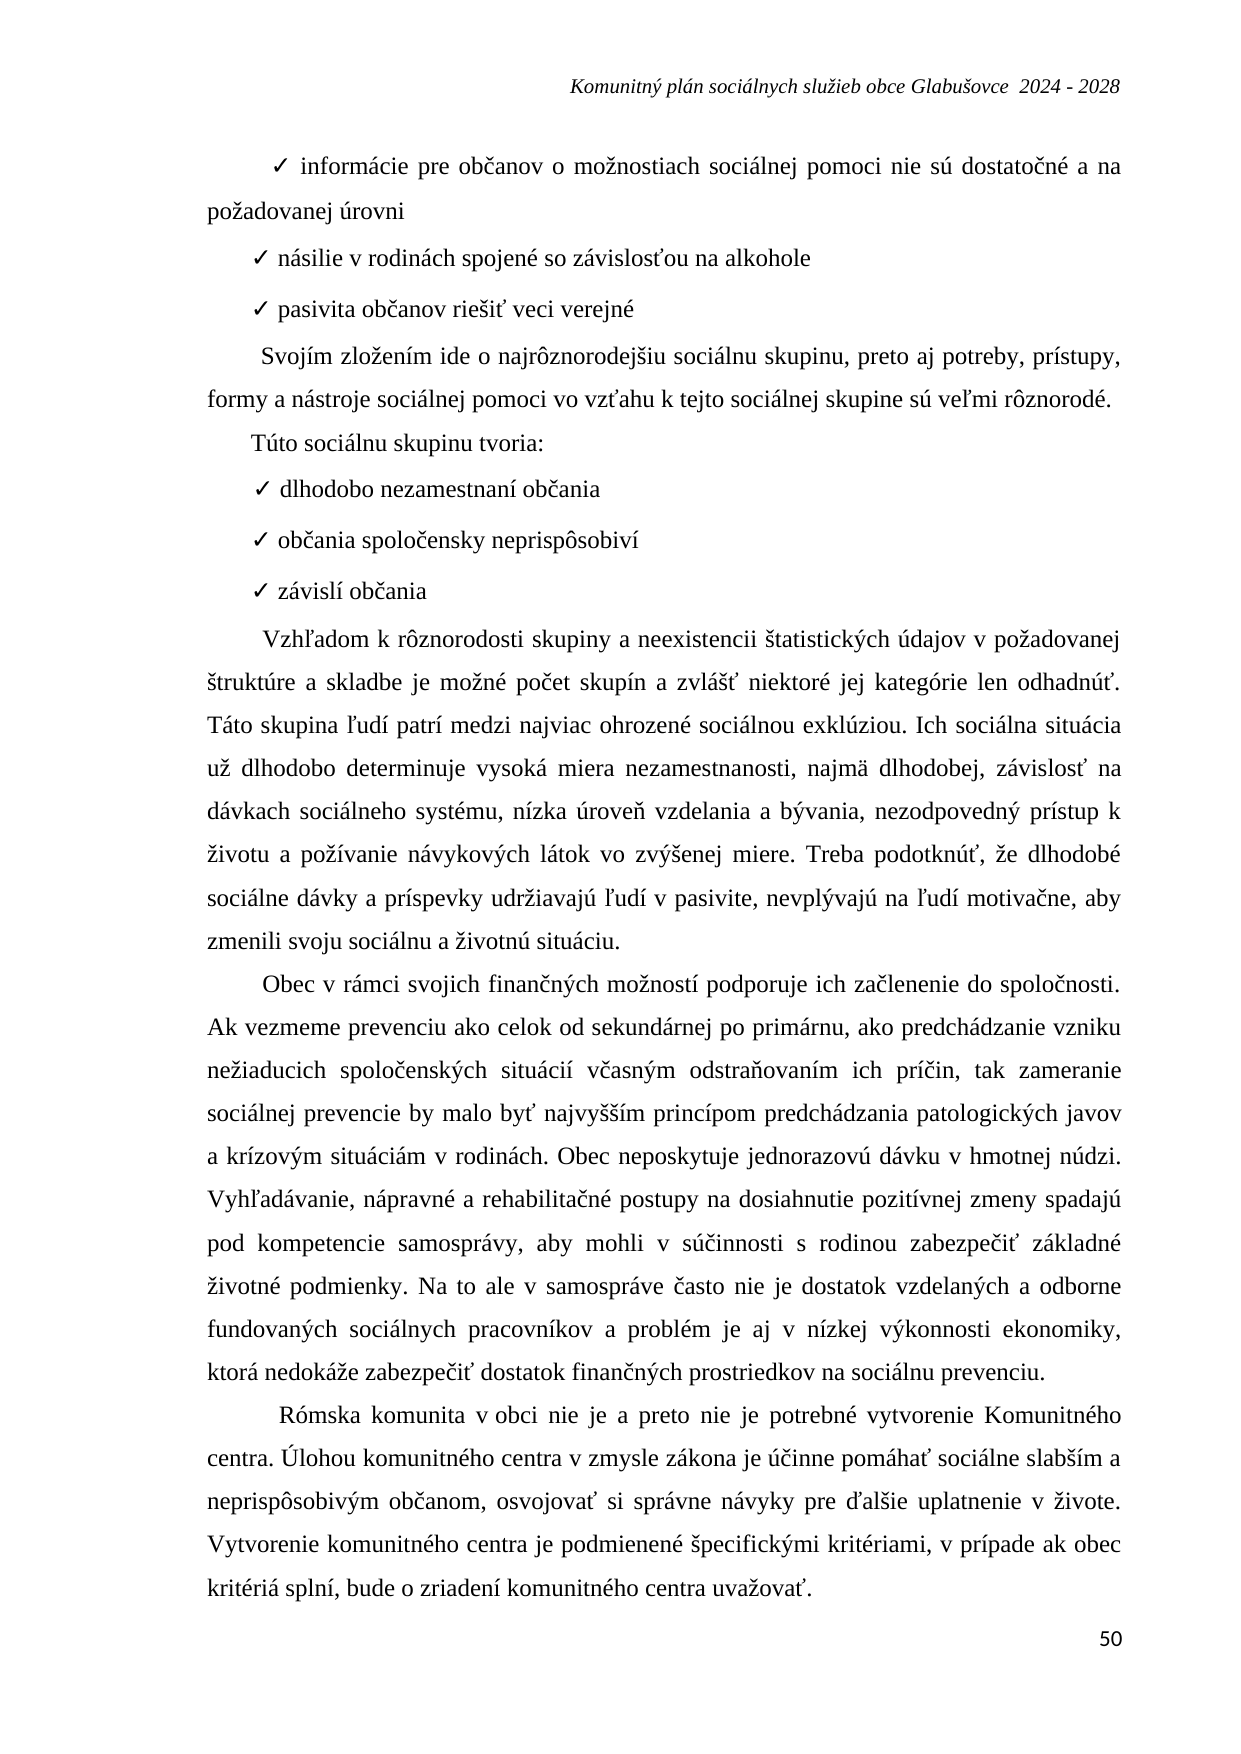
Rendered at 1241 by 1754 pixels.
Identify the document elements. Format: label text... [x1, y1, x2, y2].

text ✓ občania spoločensky neprispôsobiví [207, 522, 1122, 556]
text ✓ násilie v rodinách spojené so závislosťou na alkohole [207, 239, 1122, 273]
text Rómska komunita v obci nie je a preto nie je potrebné vytvorenie Komunitného centra. Úlohou komunitného centra v zmysle zákona je účinne pomáhať sociálne slabším a neprispôsobivým občanom, osvojovať si správne návyky pre ďalšie uplatnenie v živote. Vytvorenie komunitného centra je podmienené špecifickými kritériami, v prípade ak obec kritériá splní, bude o zriadení komunitného centra uvažovať. [207, 1400, 1122, 1601]
text ✓ dlhodobo nezamestnaní občania [207, 471, 1122, 505]
text Obec v rámci svojich finančných možností podporuje ich začlenenie do spoločnosti. Ak vezmeme prevenciu ako celok od sekundárnej po primárnu, ako predchádzanie vzniku nežiaducich spoločenských situácií včasným odstraňovaním ich príčin, tak zameranie sociálnej prevencie by malo byť najvyšším princípom predchádzania patologických javov a krízovým situáciám v rodinách. Obec neposkytuje jednorazovú dávku v hmotnej núdzi. Vyhľadávanie, nápravné a rehabilitačné postupy na dosiahnutie pozitívnej zmeny spadajú pod kompetencie samosprávy, aby mohli v súčinnosti s rodinou zabezpečiť základné životné podmienky. Na to ale v samospráve často nie je dostatok vzdelaných a odborne fundovaných sociálnych pracovníkov a problém je aj v nízkej výkonnosti ekonomiky, ktorá nedokáže zabezpečiť dostatok finančných prostriedkov na sociálnu prevenciu. [207, 969, 1122, 1386]
text ✓ informácie pre občanov o možnostiach sociálnej pomoci nie sú dostatočné a na požadovanej úrovni [207, 148, 1122, 225]
text ✓ pasivita občanov riešiť veci verejné [207, 290, 1122, 324]
text Túto sociálnu skupinu tvoria: [207, 428, 1122, 456]
text Svojím zložením ide o najrôznorodejšiu sociálnu skupinu, preto aj potreby, prístupy, formy a nástroje sociálnej pomoci vo vzťahu k tejto sociálnej skupine sú veľmi rôznorodé. [207, 341, 1122, 413]
text ✓ závislí občania [207, 573, 1122, 607]
text Vzhľadom k rôznorodosti skupiny a neexistencii štatistických údajov v požadovanej štruktúre a skladbe je možné počet skupín a zvlášť niektoré jej kategórie len odhadnúť. Táto skupina ľudí patrí medzi najviac ohrozené sociálnou exklúziou. Ich sociálna situácia už dlhodobo determinuje vysoká miera nezamestnanosti, najmä dlhodobej, závislosť na dávkach sociálneho systému, nízka úroveň vzdelania a bývania, nezodpovedný prístup k životu a požívanie návykových látok vo zvýšenej miere. Treba podotknúť, že dlhodobé sociálne dávky a príspevky udržiavajú ľudí v pasivite, nevplývajú na ľudí motivačne, aby zmenili svoju sociálnu a životnú situáciu. [207, 624, 1122, 954]
